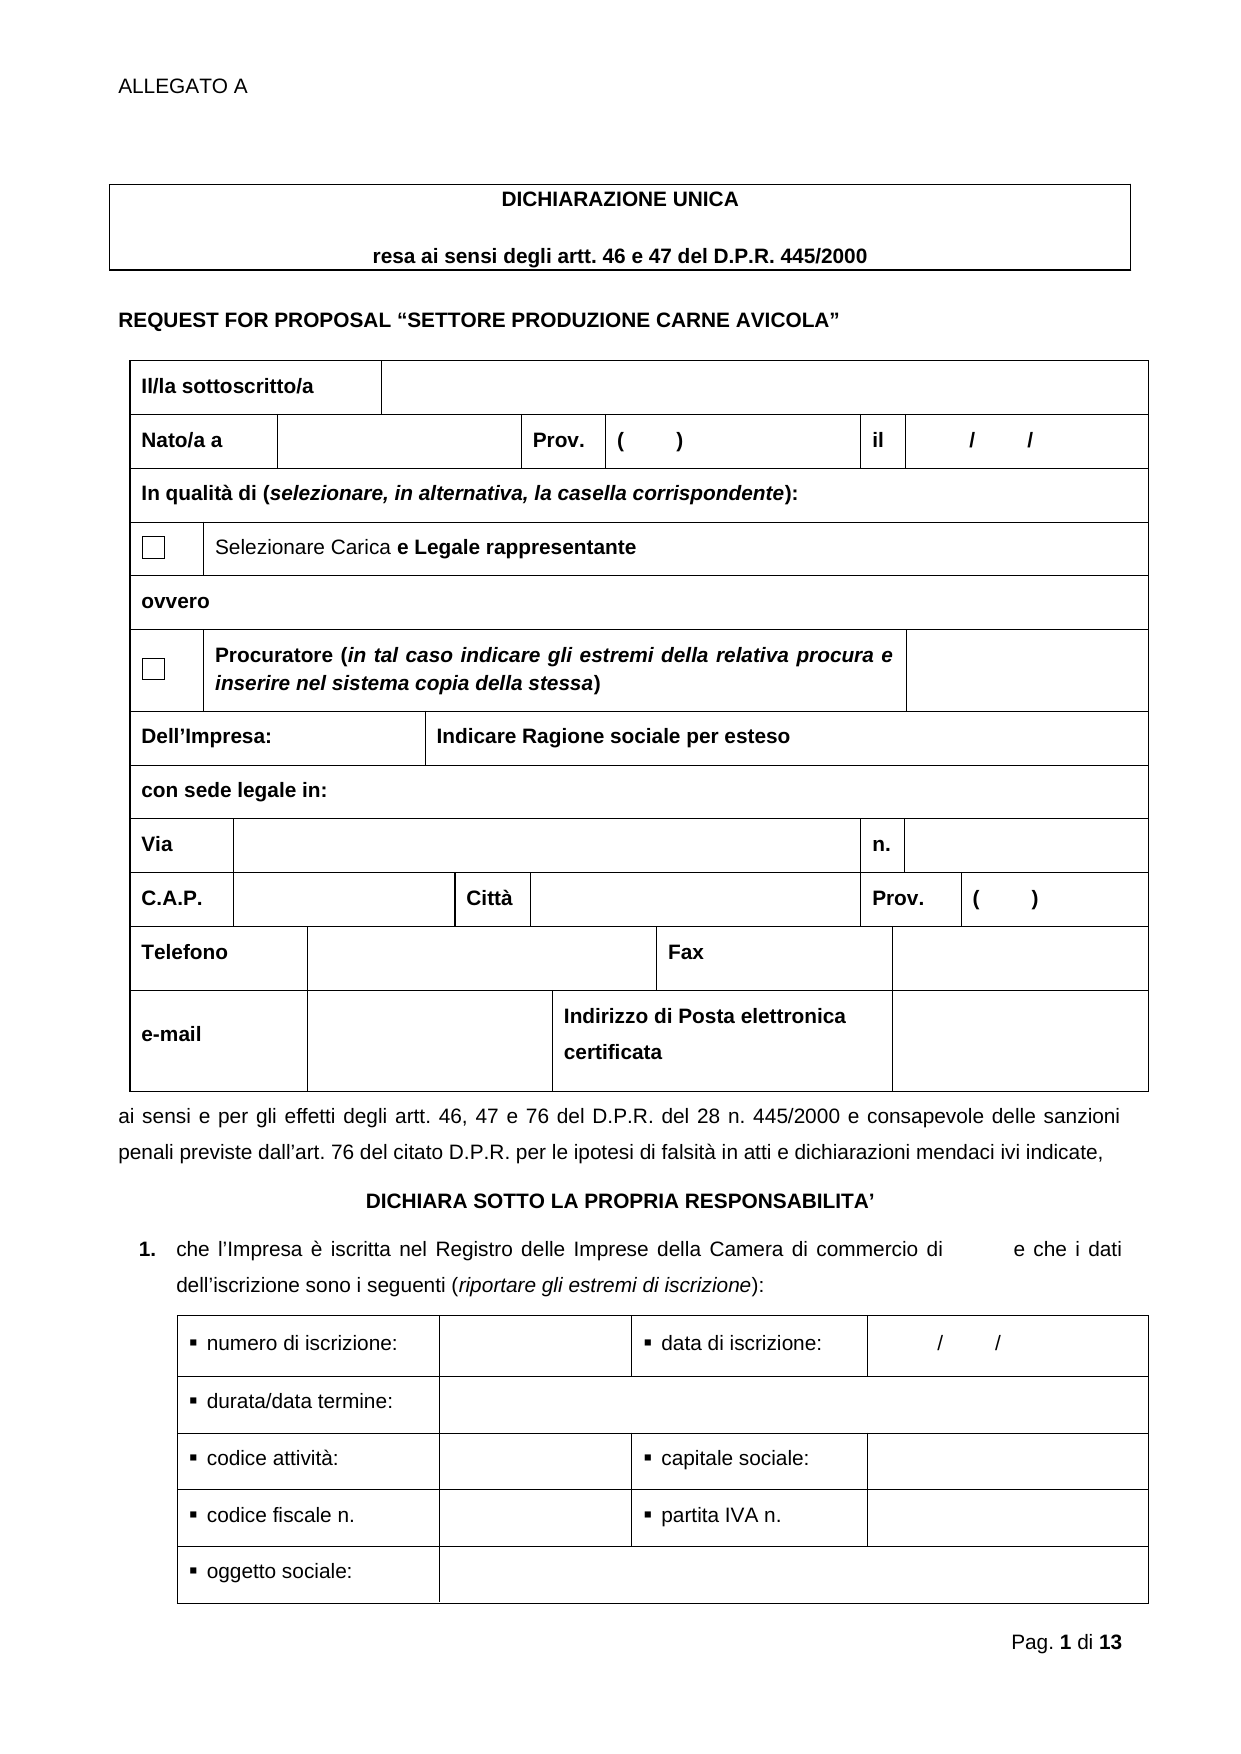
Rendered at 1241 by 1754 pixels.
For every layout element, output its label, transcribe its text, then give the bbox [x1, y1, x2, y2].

table_cell partita IVA n. [632, 1490, 867, 1546]
table_cell [893, 991, 1148, 1091]
table_cell [440, 1377, 1148, 1433]
table_cell Procuratore (in tal caso indicare gli estremi della relativa procura e inserire nel sistema copia della stessa) [204, 630, 906, 711]
table_cell con sede legale in: [131, 766, 1148, 818]
table_header data di iscrizione: [632, 1316, 867, 1376]
text DICHIARAZIONE UNICA [110, 185, 1130, 211]
table_cell [131, 630, 203, 711]
table_cell Nato/a a [131, 415, 277, 468]
table_cell il [861, 415, 905, 468]
table_cell [893, 927, 1148, 990]
table_cell Prov. [861, 873, 961, 926]
text DICHIARA SOTTO LA PROPRIA RESPONSABILITA’ [118, 1188, 1122, 1212]
table_cell capitale sociale: [632, 1434, 867, 1489]
text resa ai sensi degli artt. 46 e 47 del D.P.R. 445/2000 [110, 240, 1130, 269]
table_cell [440, 1547, 1148, 1602]
table_cell [868, 1490, 1148, 1546]
table_cell n. [861, 819, 904, 872]
table_header [382, 361, 1148, 414]
table_cell [234, 819, 860, 872]
table_cell e Legale rappresentante [204, 523, 1148, 575]
table_cell Fax [657, 927, 892, 990]
table_cell Dell’Impresa: [131, 712, 425, 764]
table_cell In qualità di (selezionare, in alternativa, la casella corrispondente): [131, 469, 1148, 522]
table_cell Telefono [131, 927, 307, 990]
table_cell Indirizzo di Posta elettronica certificata [553, 991, 892, 1091]
table_cell [234, 873, 454, 926]
table_header [440, 1316, 631, 1376]
table_cell [907, 630, 1148, 711]
table_cell [131, 523, 203, 575]
table_cell ( ) [606, 415, 860, 468]
table_cell [905, 819, 1148, 872]
table_cell Indicare Ragione sociale per esteso [426, 712, 1148, 764]
table_cell oggetto sociale: [178, 1547, 439, 1602]
table_cell Città [456, 873, 530, 926]
table_cell Prov. [522, 415, 605, 468]
table_cell Via [131, 819, 233, 872]
list che l’Impresa è iscritta nel Registro delle Imprese della Camera di commercio di e che i dati dell’iscrizione sono i seguenti (riportare gli estremi di iscrizione): [139, 1237, 1122, 1297]
table_header numero di iscrizione: [178, 1316, 439, 1376]
table_cell [531, 873, 860, 926]
table_cell [308, 991, 552, 1091]
table_cell e-mail [131, 991, 307, 1091]
table_header Il/la sottoscritto/a [131, 361, 381, 414]
table_cell [868, 1434, 1148, 1489]
table_cell / / [906, 415, 1148, 468]
table_cell C.A.P. [131, 873, 233, 926]
text REQUEST FOR PROPOSAL “SETTORE PRODUZIONE CARNE AVICOLA” [118, 307, 1122, 331]
table_cell [440, 1434, 631, 1489]
table_cell [278, 415, 521, 468]
table_cell codice attività: [178, 1434, 439, 1489]
table_cell ( ) [962, 873, 1148, 926]
table_header / / [868, 1316, 1148, 1376]
text ai sensi e per gli effetti degli artt. 46, 47 e 76 del D.P.R. del 28 n. 445/2000 e consapevole delle sanzioni penali previste dall’art. 76 del citato D.P.R. per le ipotesi di falsità in atti e dichiarazioni mendaci ivi indicate, [118, 1104, 1122, 1164]
table_cell ovvero [131, 576, 1148, 629]
table_cell codice fiscale n. [178, 1490, 439, 1546]
table_cell durata/data termine: [178, 1377, 439, 1433]
table_cell [440, 1490, 631, 1546]
table_cell [308, 927, 656, 990]
